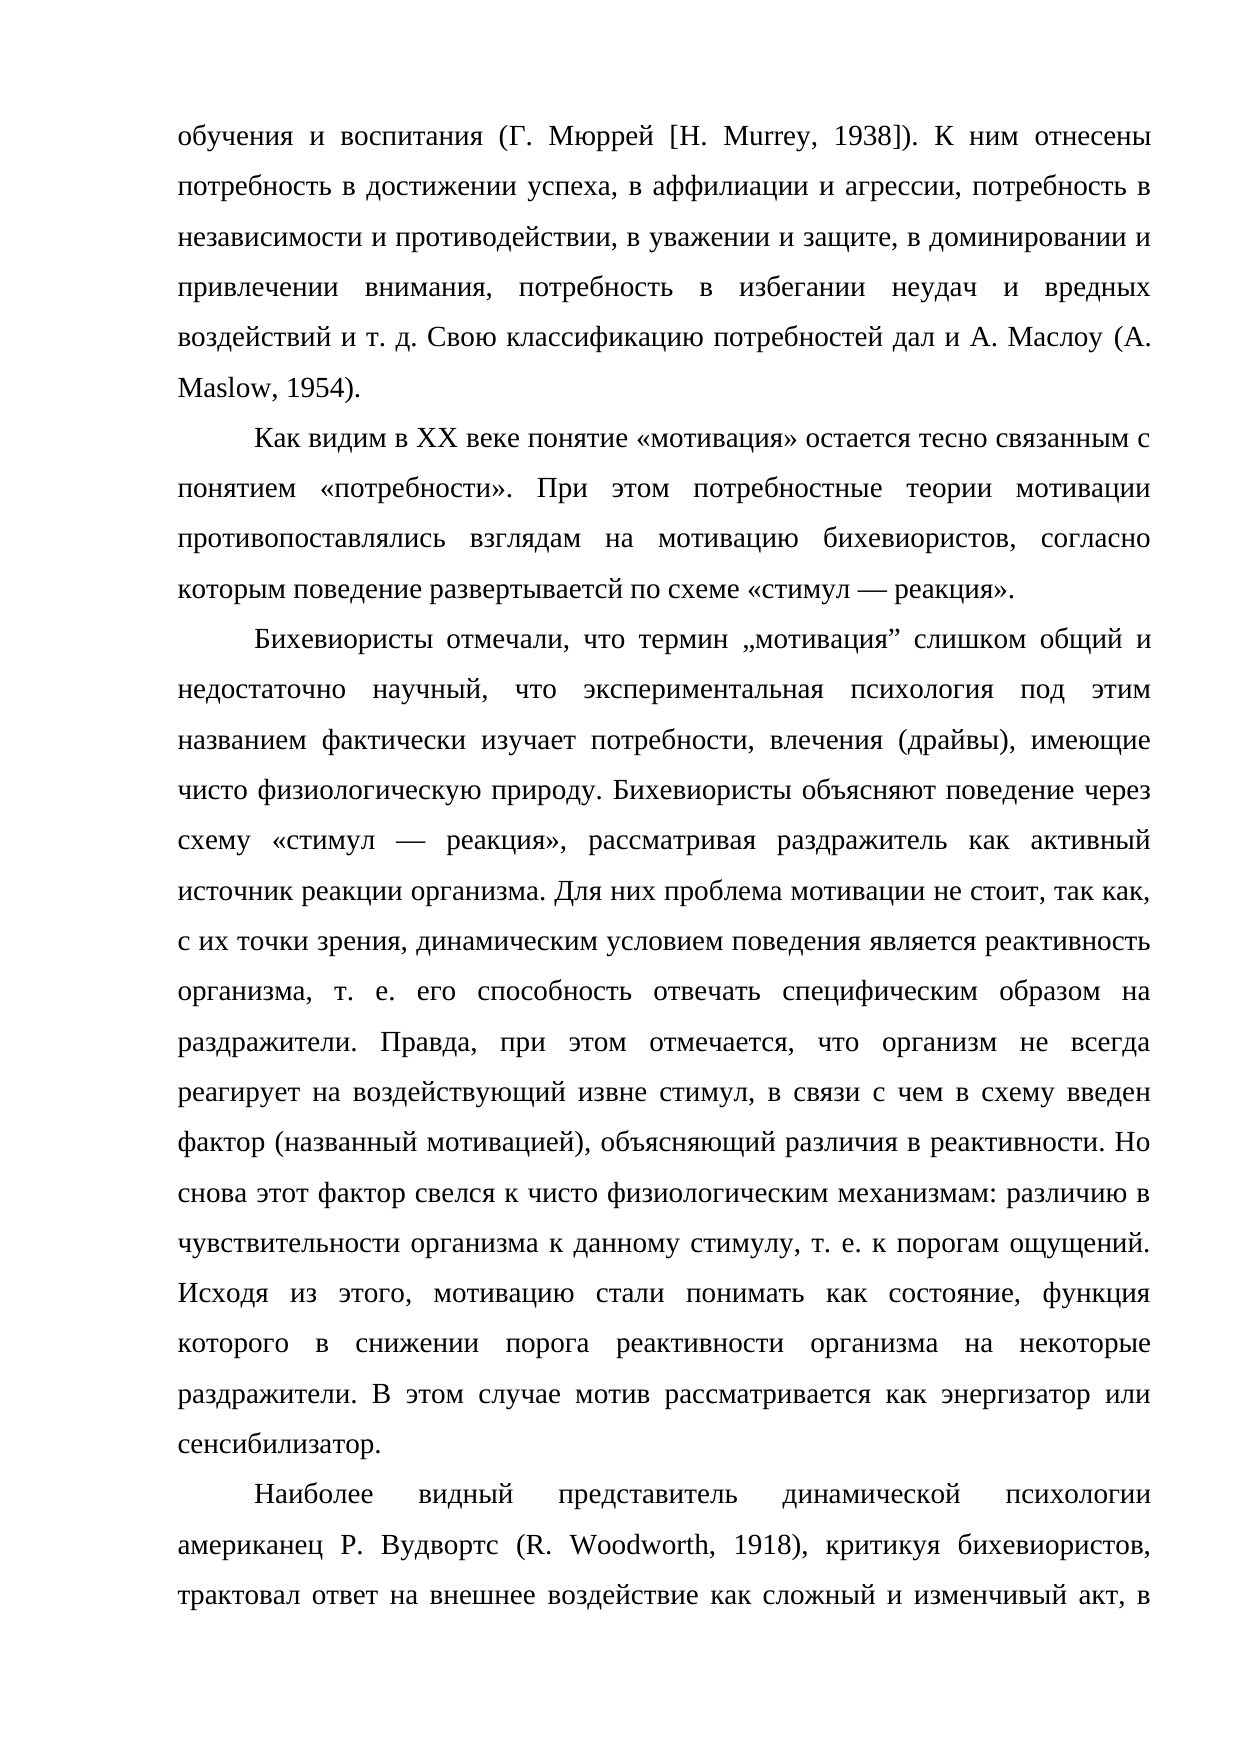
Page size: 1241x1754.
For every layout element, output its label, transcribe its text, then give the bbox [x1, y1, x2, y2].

text Бихевиористы отмечали, что термин „мотивация” слишком общий и недостаточно научный, что экспериментальная психология под этим названием фактически изучает потребности, влечения (драйвы), имеющие чисто физиологическую природу. Бихевиористы объясняют поведение через схему «стимул — реакция», рассматривая раздражитель как активный источник реакции организма. Для них проблема мотивации не стоит, так как, с их точки зрения, динамическим условием поведения является реактивность организма, т. е. его способность отвечать специфическим образом на раздражители. Правда, при этом отмечается, что организм не всегда реагирует на воздействующий извне стимул, в связи с чем в схему введен фактор (названный мотивацией), объясняющий различия в реактивности. Но снова этот фактор свелся к чисто физиологическим механизмам: различию в чувствительности организма к данному стимулу, т. е. к порогам ощущений. Исходя из этого, мотивацию стали понимать как состояние, функция которого в снижении порога реактивности организма на некоторые раздражители. В этом случае мотив рассматривается как энергизатор или сенсибилизатор. [177, 621, 1152, 1460]
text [177, 1477, 1152, 1611]
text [177, 118, 1152, 403]
text Как видим в ХХ веке понятие «мотивация» остается тесно связанным с понятием «потребности». При этом потребностные теории мотивации противопоставлялись взглядам на мотивацию бихевиористов, согласно которым поведение развертываетсй по схеме «стимул — реакция». [177, 420, 1152, 604]
